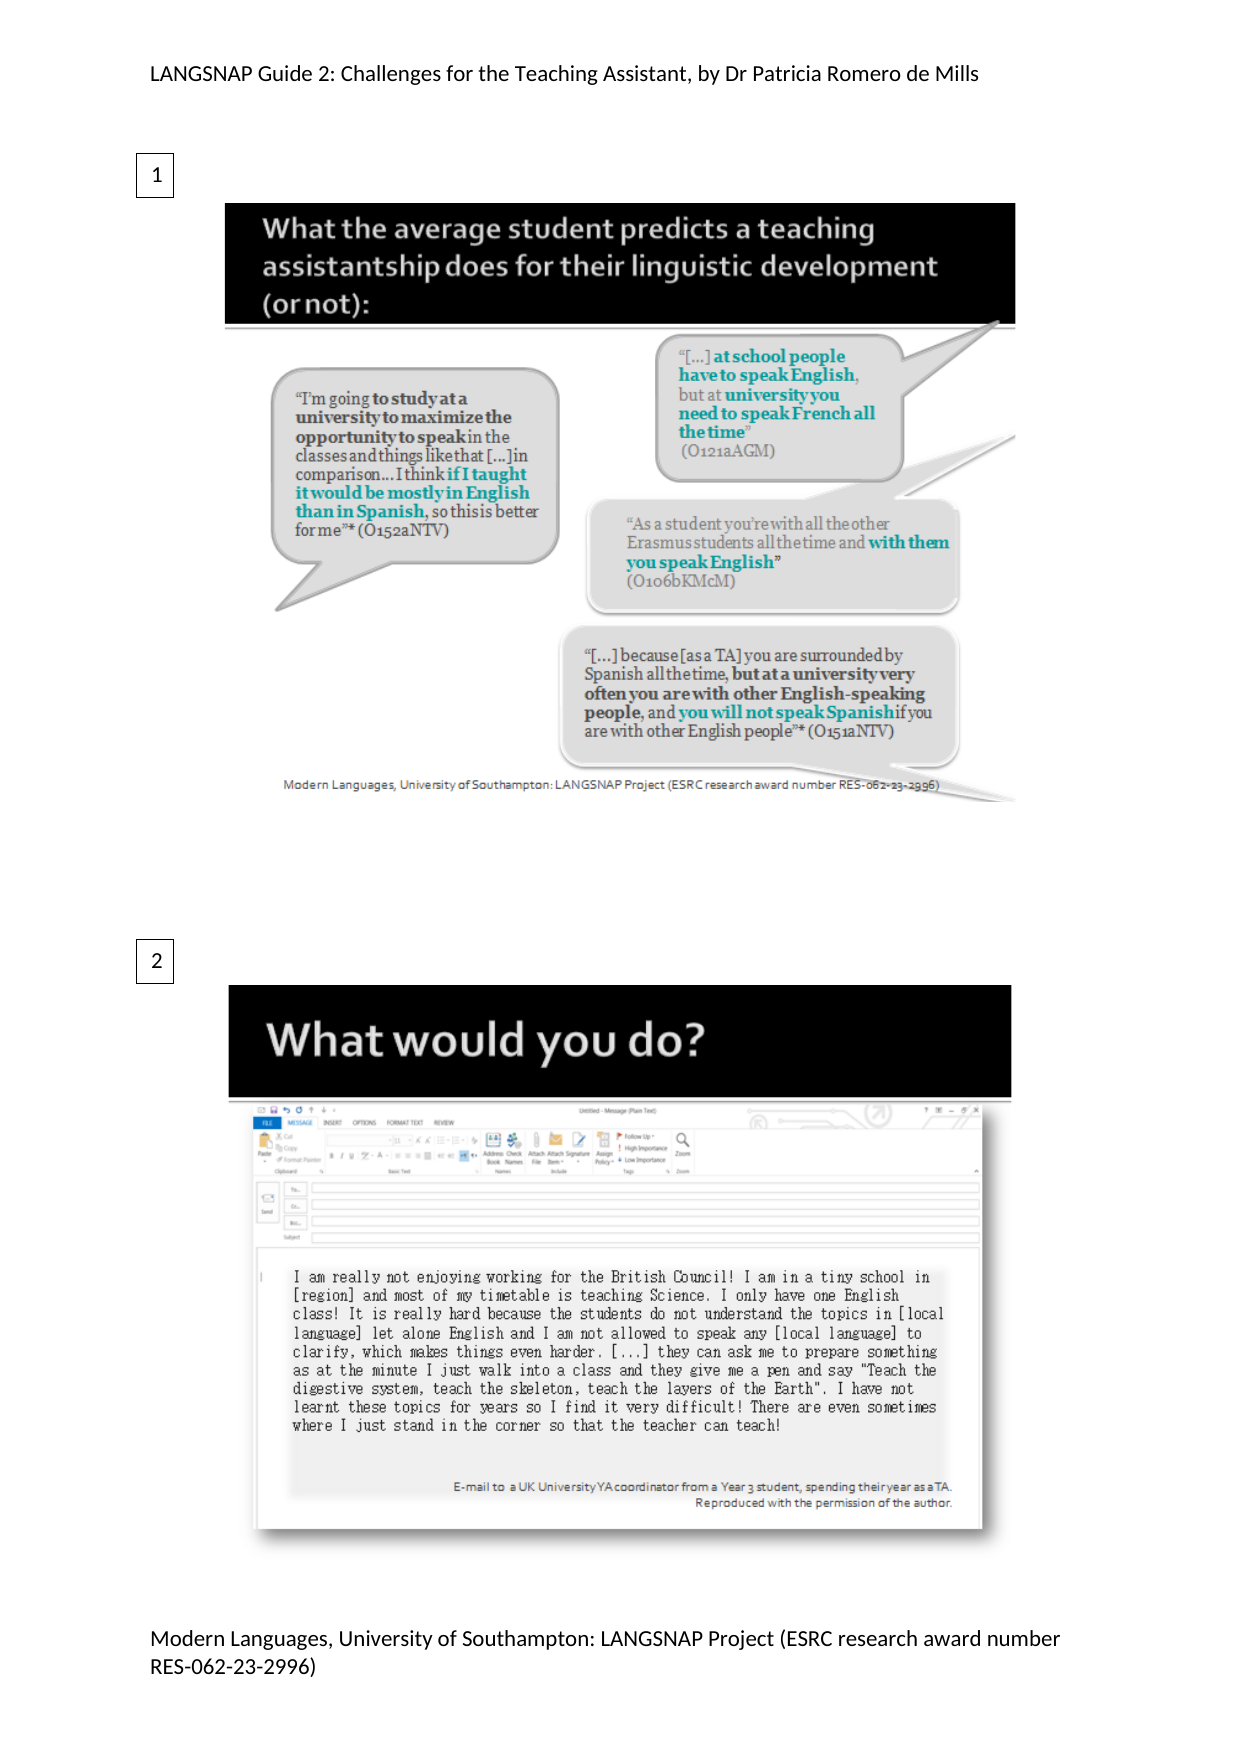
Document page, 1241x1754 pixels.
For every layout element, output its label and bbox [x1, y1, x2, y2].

picture [228, 985, 1012, 1563]
picture [224, 203, 1016, 802]
